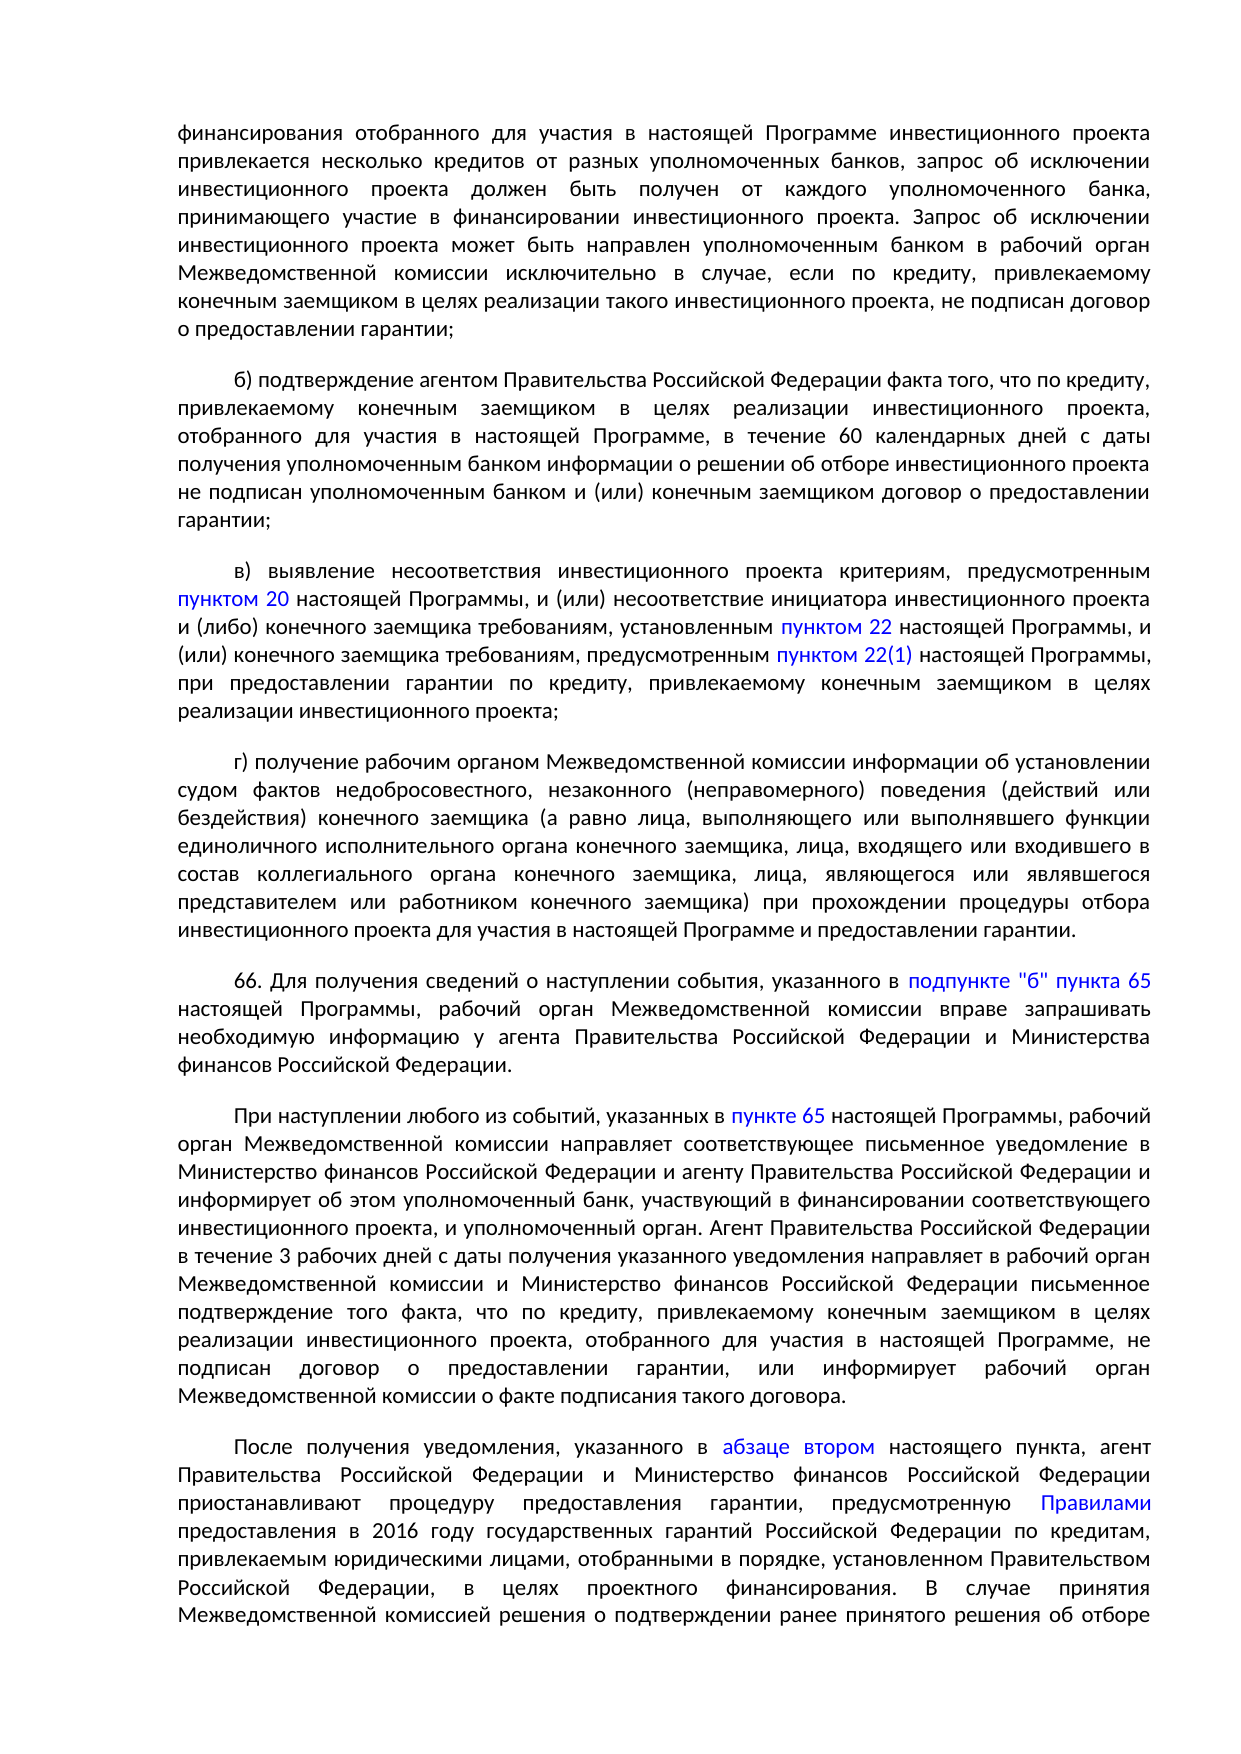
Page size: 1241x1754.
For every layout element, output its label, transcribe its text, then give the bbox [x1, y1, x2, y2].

text 66. Для получения сведений о наступлении события, указанного в подпункте "б" пункта 65 настоящей Программы, рабочий орган Межведомственной комиссии вправе запрашивать необходимую информацию у агента Правительства Российской Федерации и Министерства финансов Российской Федерации. [177, 966, 1152, 1078]
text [177, 118, 1152, 342]
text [177, 1432, 1152, 1629]
text г) получение рабочим органом Межведомственной комиссии информации об установлении судом фактов недобросовестного, незаконного (неправомерного) поведения (действий или бездействия) конечного заемщика (а равно лица, выполняющего или выполнявшего функции единоличного исполнительного органа конечного заемщика, лица, входящего или входившего в состав коллегиального органа конечного заемщика, лица, являющегося или являвшегося представителем или работником конечного заемщика) при прохождении процедуры отбора инвестиционного проекта для участия в настоящей Программе и предоставлении гарантии. [177, 747, 1152, 943]
text б) подтверждение агентом Правительства Российской Федерации факта того, что по кредиту, привлекаемому конечным заемщиком в целях реализации инвестиционного проекта, отобранного для участия в настоящей Программе, в течение 60 календарных дней с даты получения уполномоченным банком информации о решении об отборе инвестиционного проекта не подписан уполномоченным банком и (или) конечным заемщиком договор о предоставлении гарантии; [177, 365, 1152, 533]
text в) выявление несоответствия инвестиционного проекта критериям, предусмотренным пунктом 20 настоящей Программы, и (или) несоответствие инициатора инвестиционного проекта и (либо) конечного заемщика требованиям, установленным пунктом 22 настоящей Программы, и (или) конечного заемщика требованиям, предусмотренным пунктом 22(1) настоящей Программы, при предоставлении гарантии по кредиту, привлекаемому конечным заемщиком в целях реализации инвестиционного проекта; [177, 556, 1152, 724]
text При наступлении любого из событий, указанных в пункте 65 настоящей Программы, рабочий орган Межведомственной комиссии направляет соответствующее письменное уведомление в Министерство финансов Российской Федерации и агенту Правительства Российской Федерации и информирует об этом уполномоченный банк, участвующий в финансировании соответствующего инвестиционного проекта, и уполномоченный орган. Агент Правительства Российской Федерации в течение 3 рабочих дней с даты получения указанного уведомления направляет в рабочий орган Межведомственной комиссии и Министерство финансов Российской Федерации письменное подтверждение того факта, что по кредиту, привлекаемому конечным заемщиком в целях реализации инвестиционного проекта, отобранного для участия в настоящей Программе, не подписан договор о предоставлении гарантии, или информирует рабочий орган Межведомственной комиссии о факте подписания такого договора. [177, 1101, 1152, 1409]
